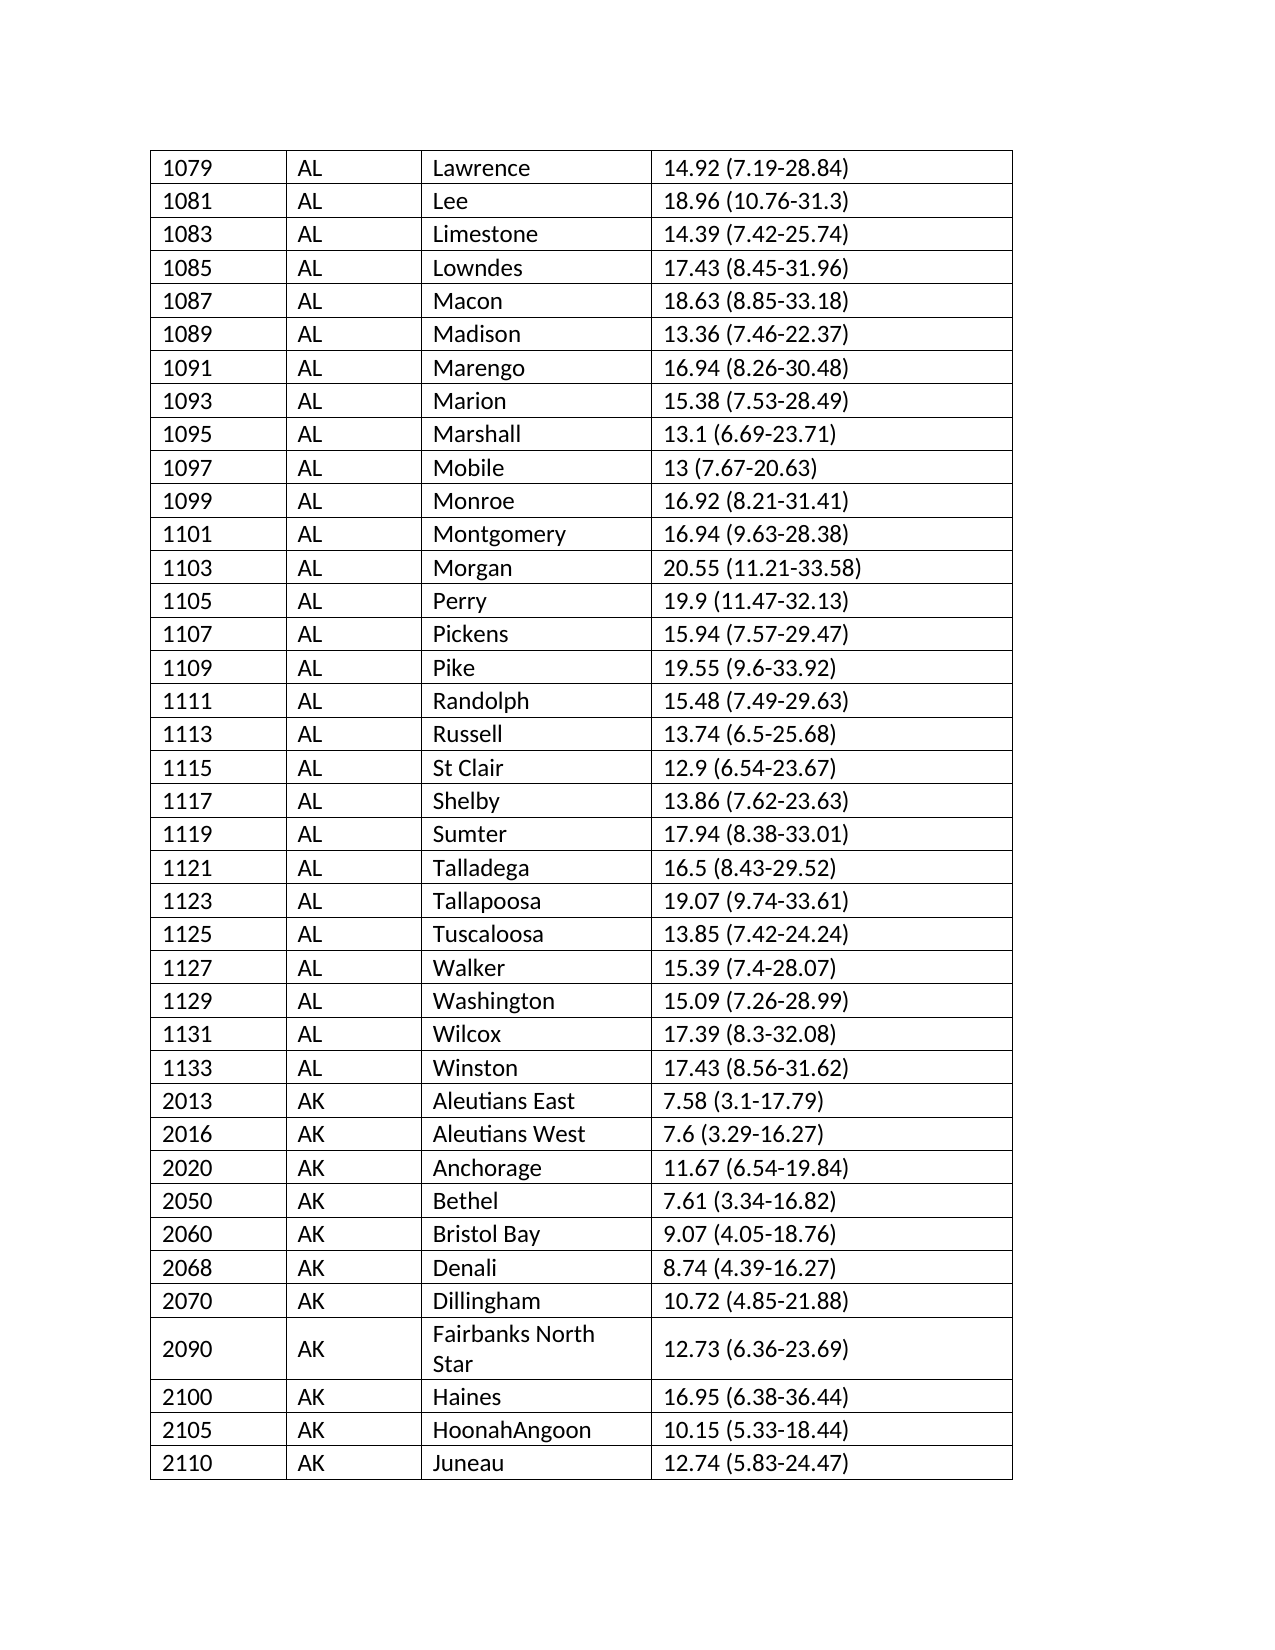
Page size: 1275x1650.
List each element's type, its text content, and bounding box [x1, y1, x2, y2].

table_cell 17.94 (8.38-33.01) [652, 818, 1012, 850]
table_cell 15.09 (7.26-28.99) [652, 984, 1012, 1017]
table_cell 14.92 (7.19-28.84) [652, 151, 1012, 183]
table_cell 1087 [151, 284, 286, 317]
table_cell 18.96 (10.76-31.3) [652, 184, 1012, 217]
table_cell AK [287, 1151, 421, 1183]
table_cell AL [287, 284, 421, 317]
table_cell AL [287, 351, 421, 383]
table_cell Perry [422, 584, 651, 617]
table_cell Shelby [422, 784, 651, 817]
table_cell Aleutians West [422, 1118, 651, 1150]
table_cell 12.9 (6.54-23.67) [652, 751, 1012, 783]
table_cell 1093 [151, 384, 286, 417]
table_cell 18.63 (8.85-33.18) [652, 284, 1012, 317]
table_cell AK [287, 1251, 421, 1283]
table_cell AK [287, 1413, 421, 1445]
table_cell Dillingham [422, 1284, 651, 1317]
table_cell 1123 [151, 884, 286, 917]
table_cell Aleutians East [422, 1084, 651, 1117]
table_cell Limestone [422, 218, 651, 250]
table_cell AK [287, 1118, 421, 1150]
table_cell 14.39 (7.42-25.74) [652, 218, 1012, 250]
table_cell Bethel [422, 1184, 651, 1217]
table_cell 1091 [151, 351, 286, 383]
table_cell 7.6 (3.29-16.27) [652, 1118, 1012, 1150]
table_cell AL [287, 751, 421, 783]
table_cell AL [287, 451, 421, 483]
table_cell 1079 [151, 151, 286, 183]
table_cell 10.15 (5.33-18.44) [652, 1413, 1012, 1445]
table_cell 15.38 (7.53-28.49) [652, 384, 1012, 417]
table_cell AL [287, 484, 421, 517]
table_cell 2020 [151, 1151, 286, 1183]
table_cell 2016 [151, 1118, 286, 1150]
table_cell 2050 [151, 1184, 286, 1217]
table_cell Russell [422, 718, 651, 750]
table_cell Denali [422, 1251, 651, 1283]
table_cell 1131 [151, 1018, 286, 1050]
table_cell Randolph [422, 684, 651, 717]
table_cell 1103 [151, 551, 286, 583]
table_cell Walker [422, 951, 651, 983]
table_cell 11.67 (6.54-19.84) [652, 1151, 1012, 1183]
table_cell AL [287, 651, 421, 683]
table_cell Morgan [422, 551, 651, 583]
table_cell 8.74 (4.39-16.27) [652, 1251, 1012, 1283]
table_cell Winston [422, 1051, 651, 1083]
table_cell Fairbanks North Star [422, 1318, 651, 1379]
table_cell 2105 [151, 1413, 286, 1445]
table_cell 1113 [151, 718, 286, 750]
table_cell 13.36 (7.46-22.37) [652, 318, 1012, 350]
table_cell 16.94 (9.63-28.38) [652, 518, 1012, 550]
table_cell AL [287, 551, 421, 583]
table_cell 1109 [151, 651, 286, 683]
table_cell 2013 [151, 1084, 286, 1117]
table_cell 1129 [151, 984, 286, 1017]
table_cell Marion [422, 384, 651, 417]
table_cell Marengo [422, 351, 651, 383]
table_cell Washington [422, 984, 651, 1017]
table_cell 2090 [151, 1318, 286, 1379]
table_cell Talladega [422, 851, 651, 883]
table_cell 1107 [151, 618, 286, 650]
table_cell 1117 [151, 784, 286, 817]
table_cell 13.85 (7.42-24.24) [652, 918, 1012, 950]
table_cell 7.58 (3.1-17.79) [652, 1084, 1012, 1117]
table_cell Wilcox [422, 1018, 651, 1050]
table_cell 1125 [151, 918, 286, 950]
table_cell 1105 [151, 584, 286, 617]
table_cell Anchorage [422, 1151, 651, 1183]
table_cell AK [287, 1184, 421, 1217]
table_cell AL [287, 884, 421, 917]
table_cell Pike [422, 651, 651, 683]
table_cell 10.72 (4.85-21.88) [652, 1284, 1012, 1317]
table_cell 1099 [151, 484, 286, 517]
table_cell 16.92 (8.21-31.41) [652, 484, 1012, 517]
table_cell AL [287, 151, 421, 183]
table_cell Monroe [422, 484, 651, 517]
table_cell 12.73 (6.36-23.69) [652, 1318, 1012, 1379]
table_cell 1121 [151, 851, 286, 883]
table_cell 16.95 (6.38-36.44) [652, 1380, 1012, 1412]
table_cell AL [287, 1051, 421, 1083]
table_cell AK [287, 1446, 421, 1479]
table_cell AL [287, 818, 421, 850]
table_cell AL [287, 418, 421, 450]
table_cell AK [287, 1084, 421, 1117]
table_cell Pickens [422, 618, 651, 650]
table_cell St Clair [422, 751, 651, 783]
table_cell Juneau [422, 1446, 651, 1479]
table_cell 1115 [151, 751, 286, 783]
table_cell AL [287, 851, 421, 883]
table_cell AK [287, 1318, 421, 1379]
table_cell 1083 [151, 218, 286, 250]
table_cell 9.07 (4.05-18.76) [652, 1218, 1012, 1250]
table_cell AL [287, 984, 421, 1017]
table_cell 20.55 (11.21-33.58) [652, 551, 1012, 583]
table_cell Sumter [422, 818, 651, 850]
table_cell Marshall [422, 418, 651, 450]
table_cell Tallapoosa [422, 884, 651, 917]
table_cell 16.5 (8.43-29.52) [652, 851, 1012, 883]
table_cell 2100 [151, 1380, 286, 1412]
table_cell 17.43 (8.56-31.62) [652, 1051, 1012, 1083]
table_cell AL [287, 951, 421, 983]
table_cell 19.07 (9.74-33.61) [652, 884, 1012, 917]
table_cell HoonahAngoon [422, 1413, 651, 1445]
table_cell AL [287, 784, 421, 817]
table_cell 1133 [151, 1051, 286, 1083]
table_cell 13.1 (6.69-23.71) [652, 418, 1012, 450]
table_cell AL [287, 684, 421, 717]
table_cell 1111 [151, 684, 286, 717]
table_cell Lee [422, 184, 651, 217]
table_cell AL [287, 184, 421, 217]
table_cell AK [287, 1284, 421, 1317]
table_cell 1097 [151, 451, 286, 483]
table_cell Lawrence [422, 151, 651, 183]
table_cell AL [287, 718, 421, 750]
table_cell 1095 [151, 418, 286, 450]
table_cell Haines [422, 1380, 651, 1412]
table_cell 13.86 (7.62-23.63) [652, 784, 1012, 817]
table_cell 1101 [151, 518, 286, 550]
table_cell 13.74 (6.5-25.68) [652, 718, 1012, 750]
table_cell AL [287, 918, 421, 950]
table_cell 19.55 (9.6-33.92) [652, 651, 1012, 683]
table_cell Montgomery [422, 518, 651, 550]
table_cell 16.94 (8.26-30.48) [652, 351, 1012, 383]
table_cell Tuscaloosa [422, 918, 651, 950]
table_cell 1085 [151, 251, 286, 283]
table_cell AL [287, 518, 421, 550]
table_cell 17.43 (8.45-31.96) [652, 251, 1012, 283]
table_cell AL [287, 384, 421, 417]
table_cell AL [287, 584, 421, 617]
table_cell 1081 [151, 184, 286, 217]
table_cell 1089 [151, 318, 286, 350]
table_cell 17.39 (8.3-32.08) [652, 1018, 1012, 1050]
table_cell AK [287, 1218, 421, 1250]
table_cell 2110 [151, 1446, 286, 1479]
table_cell 19.9 (11.47-32.13) [652, 584, 1012, 617]
table_cell 15.48 (7.49-29.63) [652, 684, 1012, 717]
table_cell Lowndes [422, 251, 651, 283]
table_cell 13 (7.67-20.63) [652, 451, 1012, 483]
table_cell AL [287, 218, 421, 250]
table_cell 2068 [151, 1251, 286, 1283]
table_cell 7.61 (3.34-16.82) [652, 1184, 1012, 1217]
table_cell Madison [422, 318, 651, 350]
table_cell 2070 [151, 1284, 286, 1317]
table_cell Mobile [422, 451, 651, 483]
table_cell AL [287, 251, 421, 283]
table_cell 2060 [151, 1218, 286, 1250]
table_cell Bristol Bay [422, 1218, 651, 1250]
table_cell 1119 [151, 818, 286, 850]
table_cell 12.74 (5.83-24.47) [652, 1446, 1012, 1479]
table_cell 15.39 (7.4-28.07) [652, 951, 1012, 983]
table_cell 1127 [151, 951, 286, 983]
table_cell Macon [422, 284, 651, 317]
table_cell AL [287, 318, 421, 350]
table_cell AL [287, 1018, 421, 1050]
table_cell 15.94 (7.57-29.47) [652, 618, 1012, 650]
table_cell AL [287, 618, 421, 650]
table_cell AK [287, 1380, 421, 1412]
